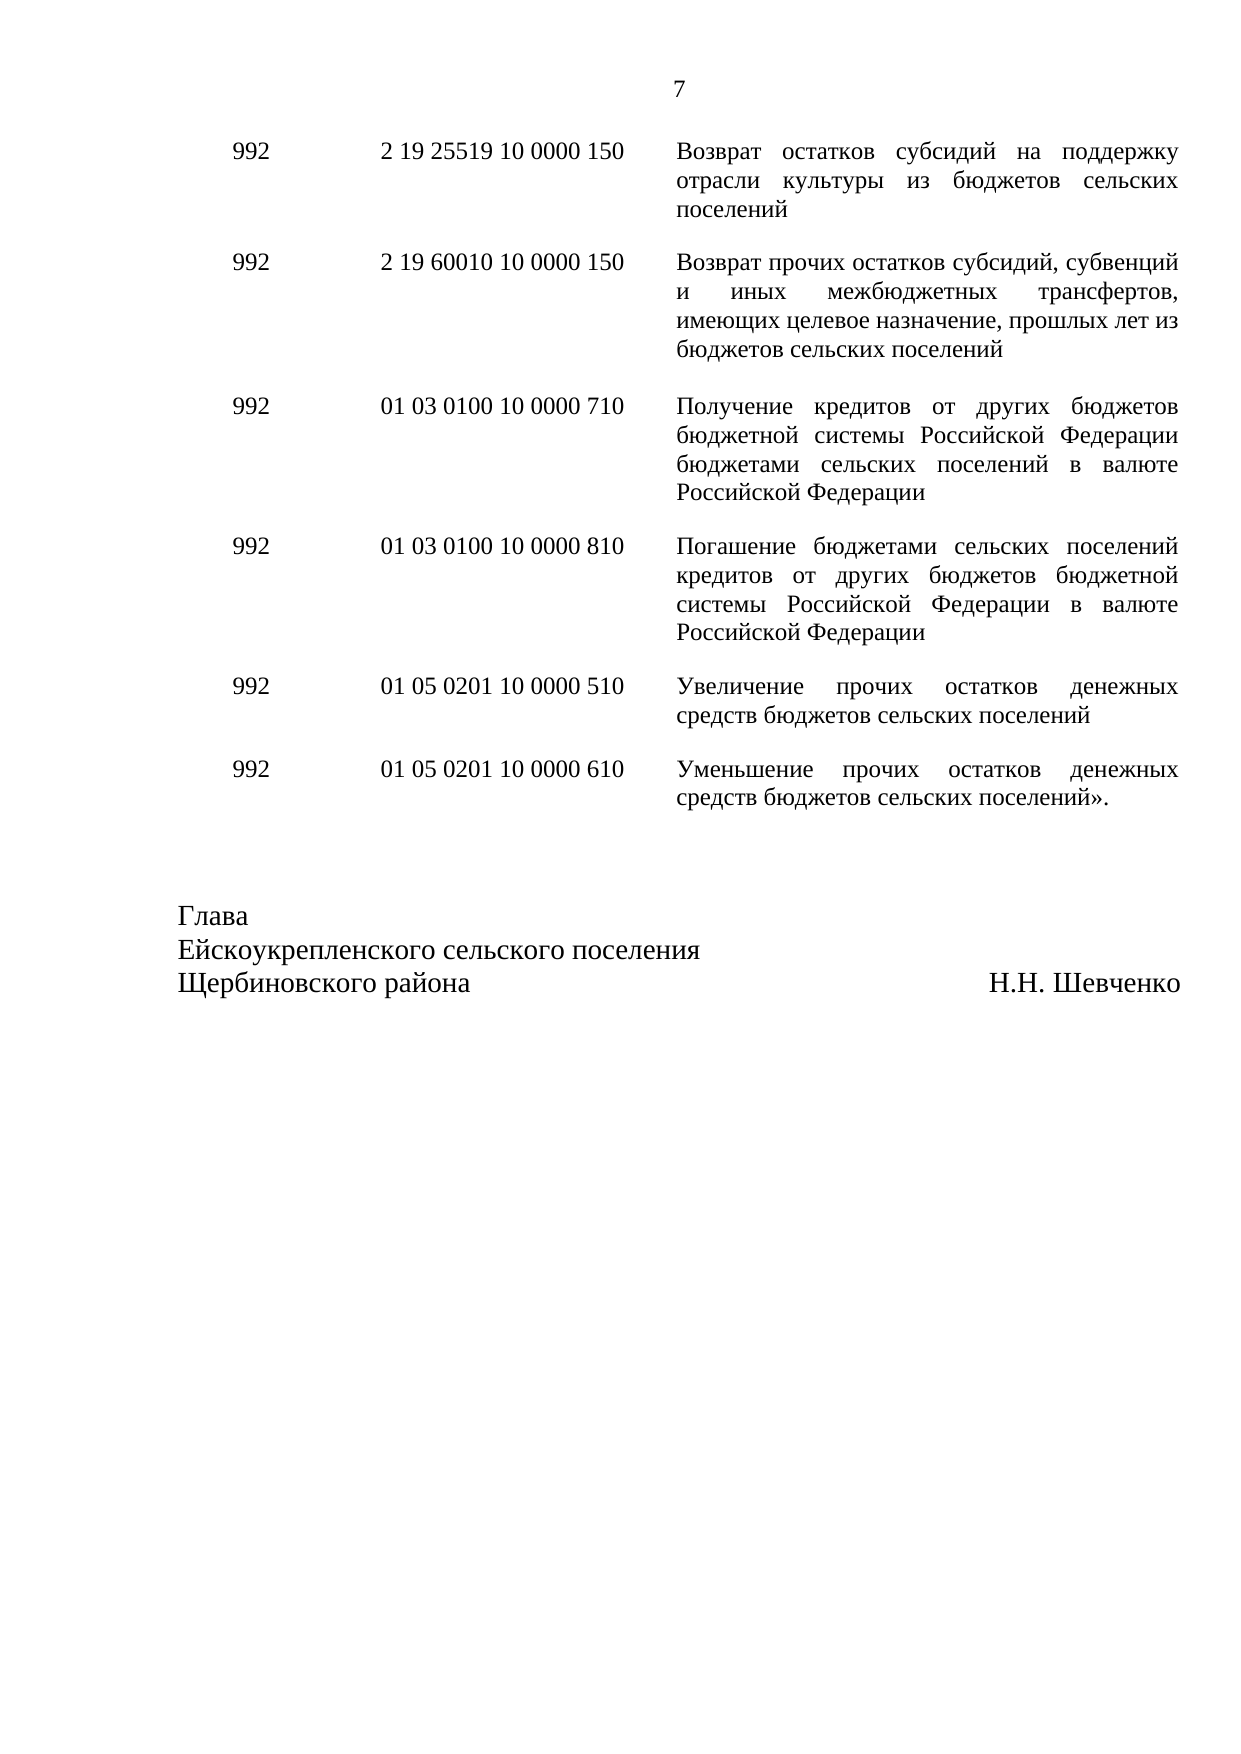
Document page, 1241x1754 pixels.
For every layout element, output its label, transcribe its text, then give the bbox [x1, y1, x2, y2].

table_cell 992 [162, 671, 339, 754]
table_cell 01 03 0100 10 0000 710 [340, 391, 665, 531]
table_cell 01 03 0100 10 0000 810 [340, 531, 665, 671]
table_cell Уменьшение прочих остатков денежных средств бюджетов сельских поселений». [665, 754, 1190, 836]
table_cell 992 [162, 754, 339, 836]
table_cell 2 19 25519 10 0000 150 [340, 108, 665, 247]
table_cell Увеличение прочих остатков денежных средств бюджетов сельских поселений [665, 671, 1190, 754]
text Глава [177, 898, 1181, 932]
table_cell 992 [162, 531, 339, 671]
table_cell Получение кредитов от других бюджетов бюджетной системы Российской Федерации бюджетами сельских поселений в валюте Российской Федерации [665, 391, 1190, 531]
table_cell 992 [162, 391, 339, 531]
table_cell Возврат остатков субсидий на поддержку отрасли культуры из бюджетов сельских поселений [665, 108, 1190, 247]
text Ейскоукрепленского сельского поселения [177, 932, 1181, 966]
table_cell Возврат прочих остатков субсидий, субвенций и иных межбюджетных трансфертов, имеющих целевое назначение, прошлых лет из бюджетов сельских поселений [665, 248, 1190, 391]
text Щербиновского района Н.Н. Шевченко [177, 966, 1181, 1033]
table_cell 01 05 0201 10 0000 610 [340, 754, 665, 836]
table_cell 01 05 0201 10 0000 510 [340, 671, 665, 754]
table_cell 992 [162, 248, 339, 391]
table_cell 992 [162, 108, 339, 247]
table_cell 2 19 60010 10 0000 150 [340, 248, 665, 391]
table_cell Погашение бюджетами сельских поселений кредитов от других бюджетов бюджетной системы Российской Федерации в валюте Российской Федерации [665, 531, 1190, 671]
